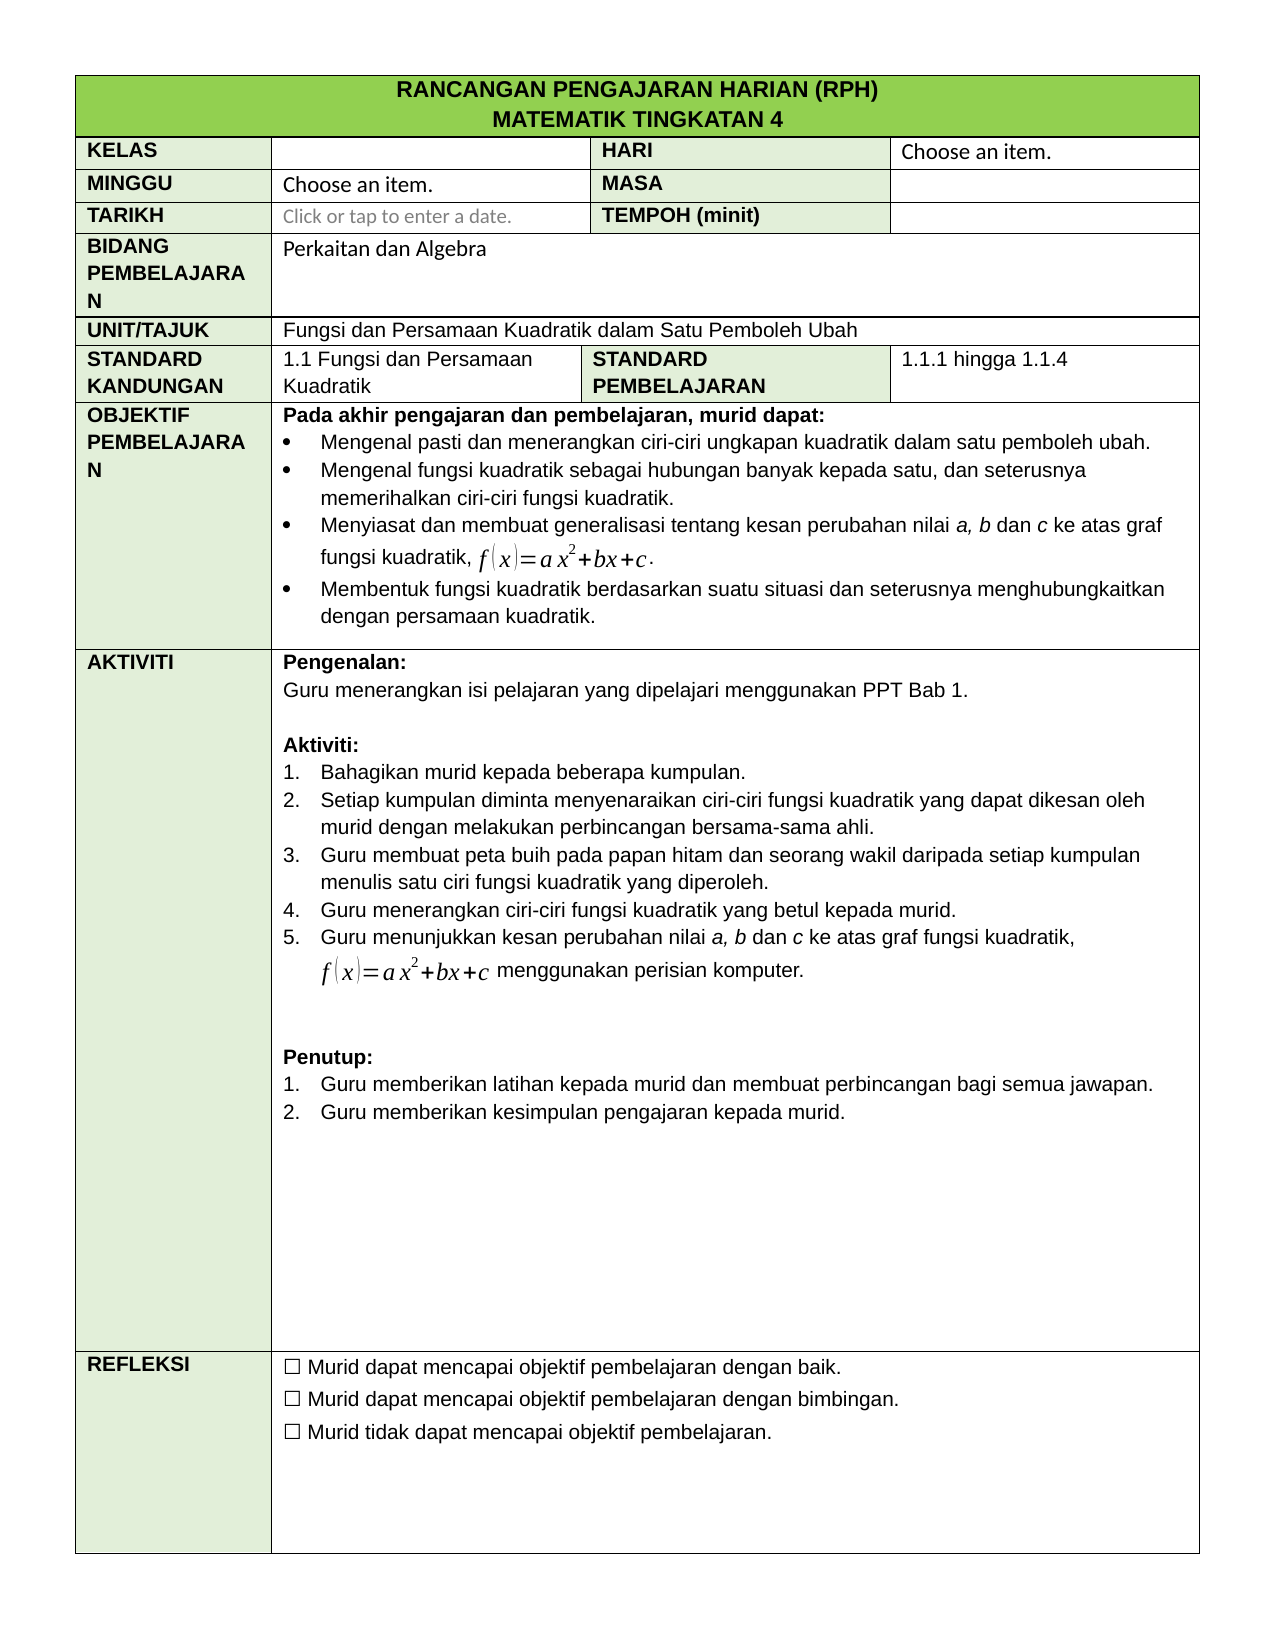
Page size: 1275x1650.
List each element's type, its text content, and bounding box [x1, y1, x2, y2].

table_cell STANDARD PEMBELAJARAN [582, 346, 890, 402]
table_cell TEMPOH (minit) [591, 203, 890, 233]
table_cell [891, 170, 1199, 202]
table_cell Pengenalan: Guru menerangkan isi pelajaran yang dipelajari menggunakan PPT Bab 1. Aktiviti: Bahagikan murid kepada beberapa kumpulan. Setiap kumpulan diminta menyenaraikan ciri-ciri fungsi kuadratik yang dapat dikesan oleh murid dengan melakukan perbincangan bersama-sama ahli. Guru membuat peta buih pada papan hitam dan seorang wakil daripada setiap kumpulan menulis satu ciri fungsi kuadratik yang diperoleh. Guru menerangkan ciri-ciri fungsi kuadratik yang betul kepada murid. Guru menunjukkan kesan perubahan nilai a, b dan c ke atas graf fungsi kuadratik, menggunakan perisian komputer. Penutup: Guru memberikan latihan kepada murid dan membuat perbincangan bagi semua jawapan. Guru memberikan kesimpulan pengajaran kepada murid. [272, 650, 1199, 1351]
table_cell Pada akhir pengajaran dan pembelajaran, murid dapat: Mengenal pasti dan menerangkan ciri-ciri ungkapan kuadratik dalam satu pemboleh ubah. Mengenal fungsi kuadratik sebagai hubungan banyak kepada satu, dan seterusnya memerihalkan ciri-ciri fungsi kuadratik. Menyiasat dan membuat generalisasi tentang kesan perubahan nilai a, b dan c ke atas graf fungsi kuadratik, . Membentuk fungsi kuadratik berdasarkan suatu situasi dan seterusnya menghubungkaitkan dengan persamaan kuadratik. [272, 403, 1199, 649]
table_cell STANDARD KANDUNGAN [76, 346, 271, 402]
table_cell 1.1 Fungsi dan Persamaan Kuadratik [272, 346, 581, 402]
table_cell [272, 138, 590, 169]
table_cell 1.1.1 hingga 1.1.4 [891, 346, 1199, 402]
table_cell KELAS [76, 138, 271, 169]
table_cell REFLEKSI [76, 1352, 271, 1552]
table_cell TARIKH [76, 203, 271, 233]
table_cell AKTIVITI [76, 650, 271, 1351]
table_cell Murid dapat mencapai objektif pembelajaran dengan baik. Murid dapat mencapai objektif pembelajaran dengan bimbingan. Murid tidak dapat mencapai objektif pembelajaran. [272, 1352, 1199, 1552]
table_cell BIDANG PEMBELAJARAN [76, 234, 271, 316]
table_cell UNIT/TAJUK [76, 318, 271, 345]
table_cell MINGGU [76, 170, 271, 202]
table_cell MASA [591, 170, 890, 202]
table_cell [891, 203, 1199, 233]
table_cell HARI [591, 138, 890, 169]
table_header RANCANGAN PENGAJARAN HARIAN (RPH) MATEMATIK TINGKATAN 4 [76, 76, 1199, 136]
table_cell Fungsi dan Persamaan Kuadratik dalam Satu Pemboleh Ubah [272, 318, 1199, 345]
table_cell OBJEKTIF PEMBELAJARAN [76, 403, 271, 649]
